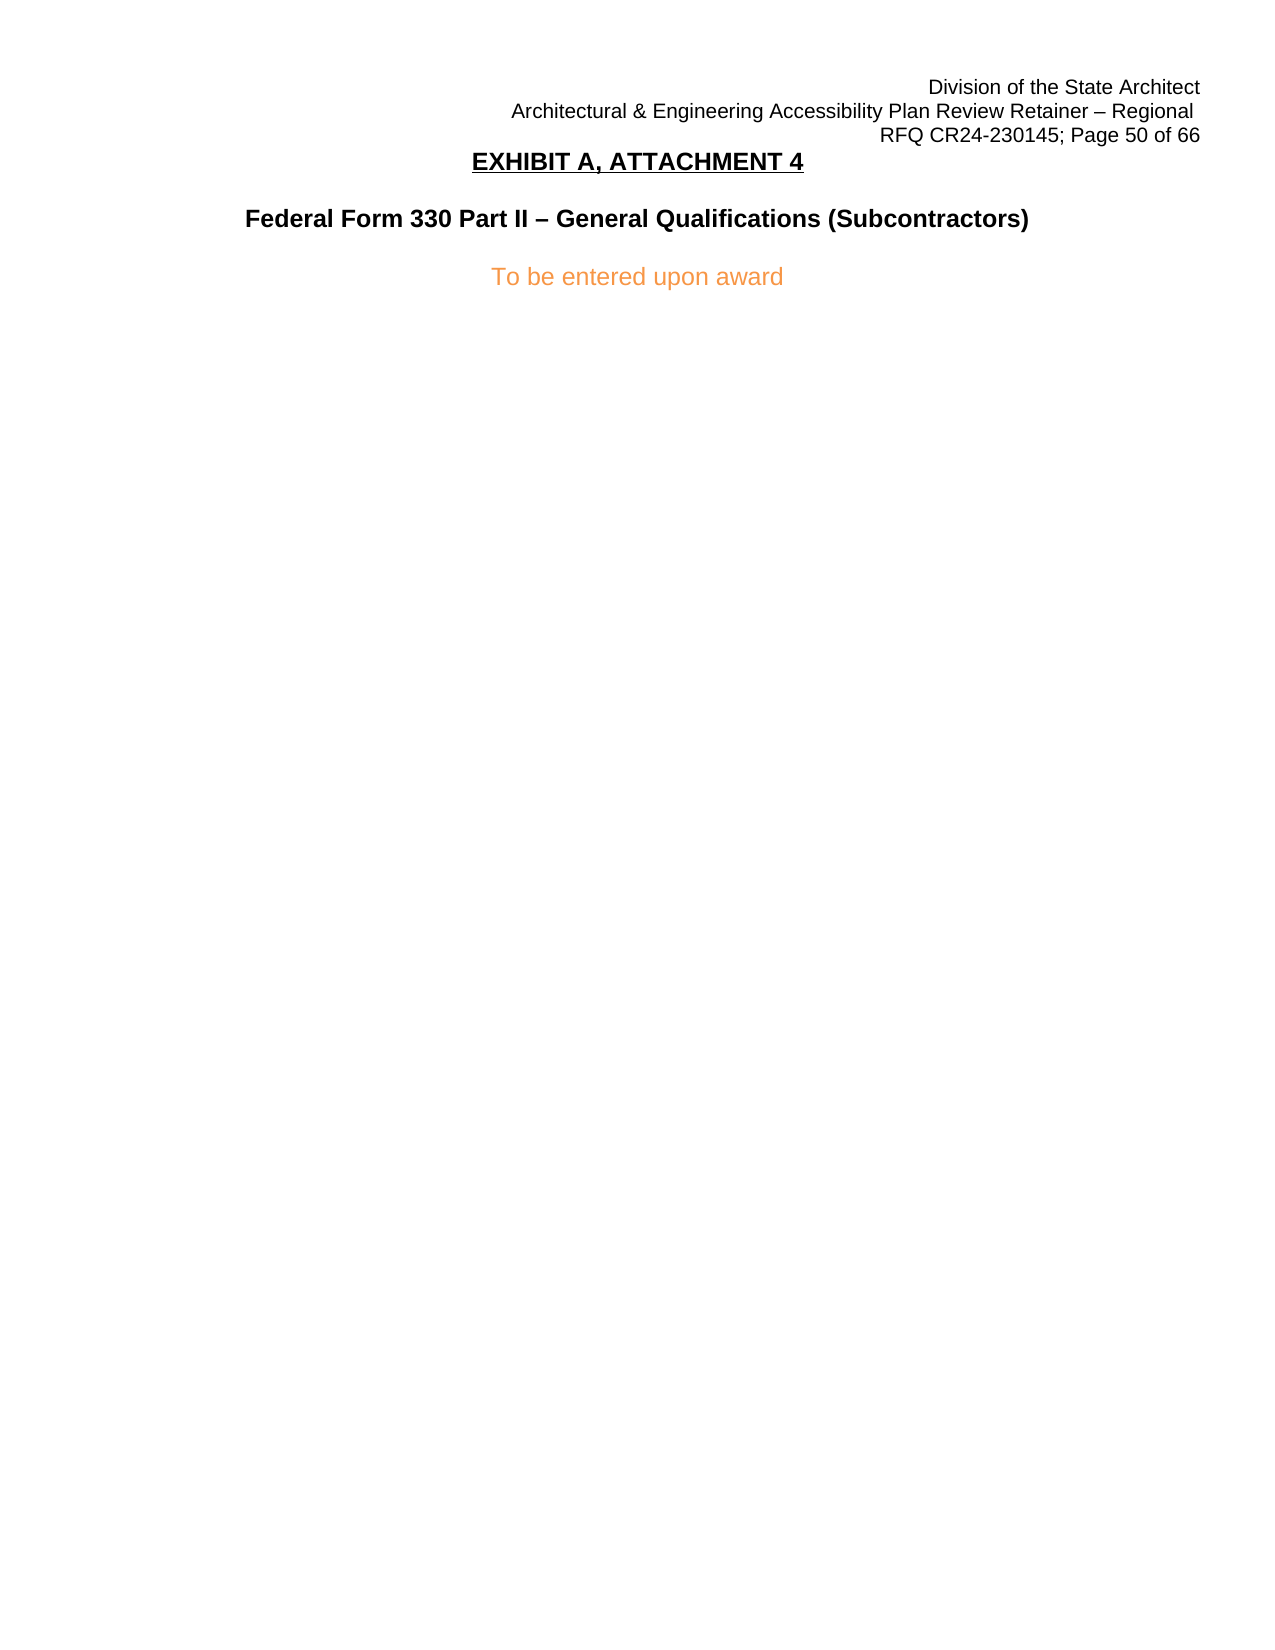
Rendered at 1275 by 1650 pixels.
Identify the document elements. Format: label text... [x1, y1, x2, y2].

text EXHIBIT A, ATTACHMENT 4 [75, 147, 1200, 176]
text Federal Form 330 Part II – General Qualifications (Subcontractors) [75, 204, 1200, 233]
text To be entered upon award [75, 262, 1200, 291]
